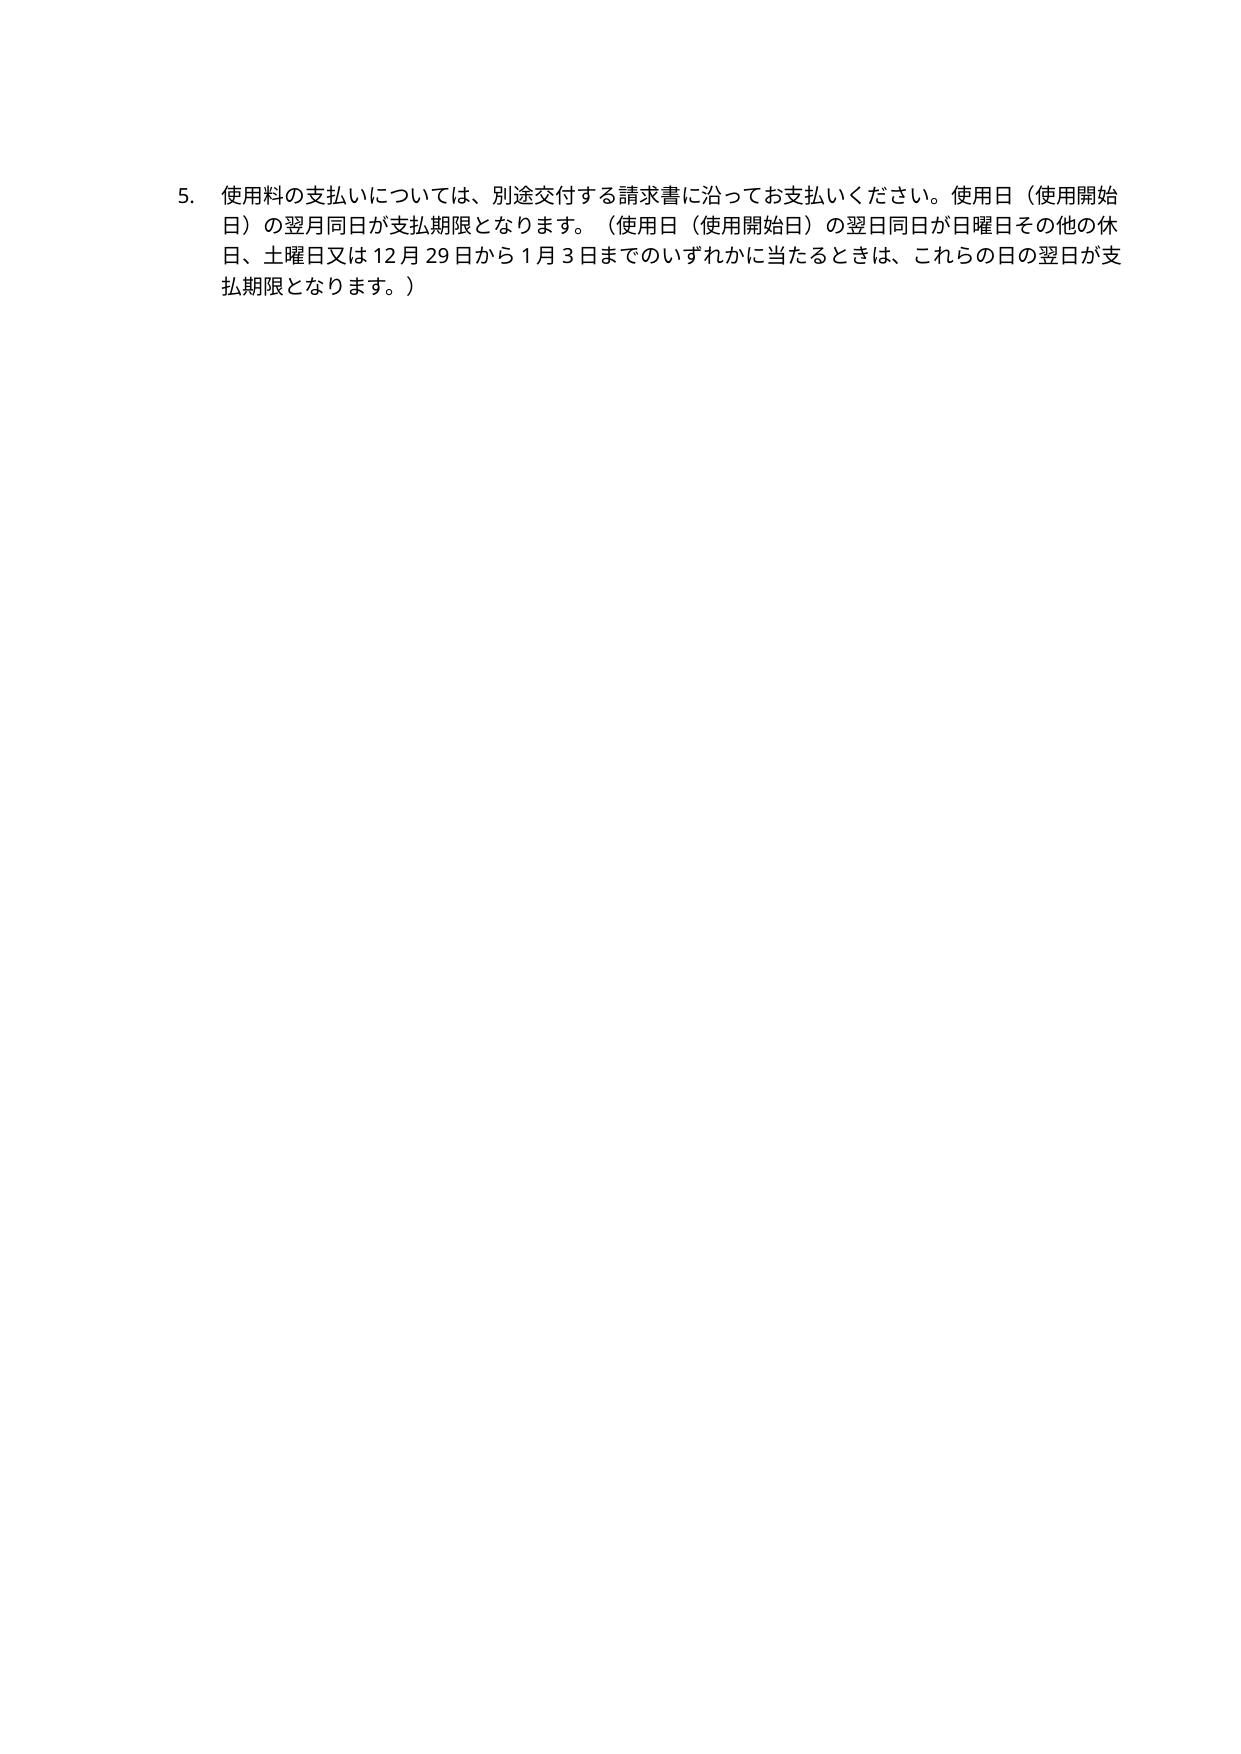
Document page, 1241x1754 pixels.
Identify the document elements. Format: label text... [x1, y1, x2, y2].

list 使用料の支払いについては、別途交付する請求書に沿ってお支払いください。使用日（使用開始日）の翌月同日が支払期限となります。（使用日（使用開始日）の翌日同日が日曜日その他の休日、土曜日又は12月29日から1月3日までのいずれかに当たるときは、これらの日の翌日が支払期限となります。） [177, 179, 1122, 300]
